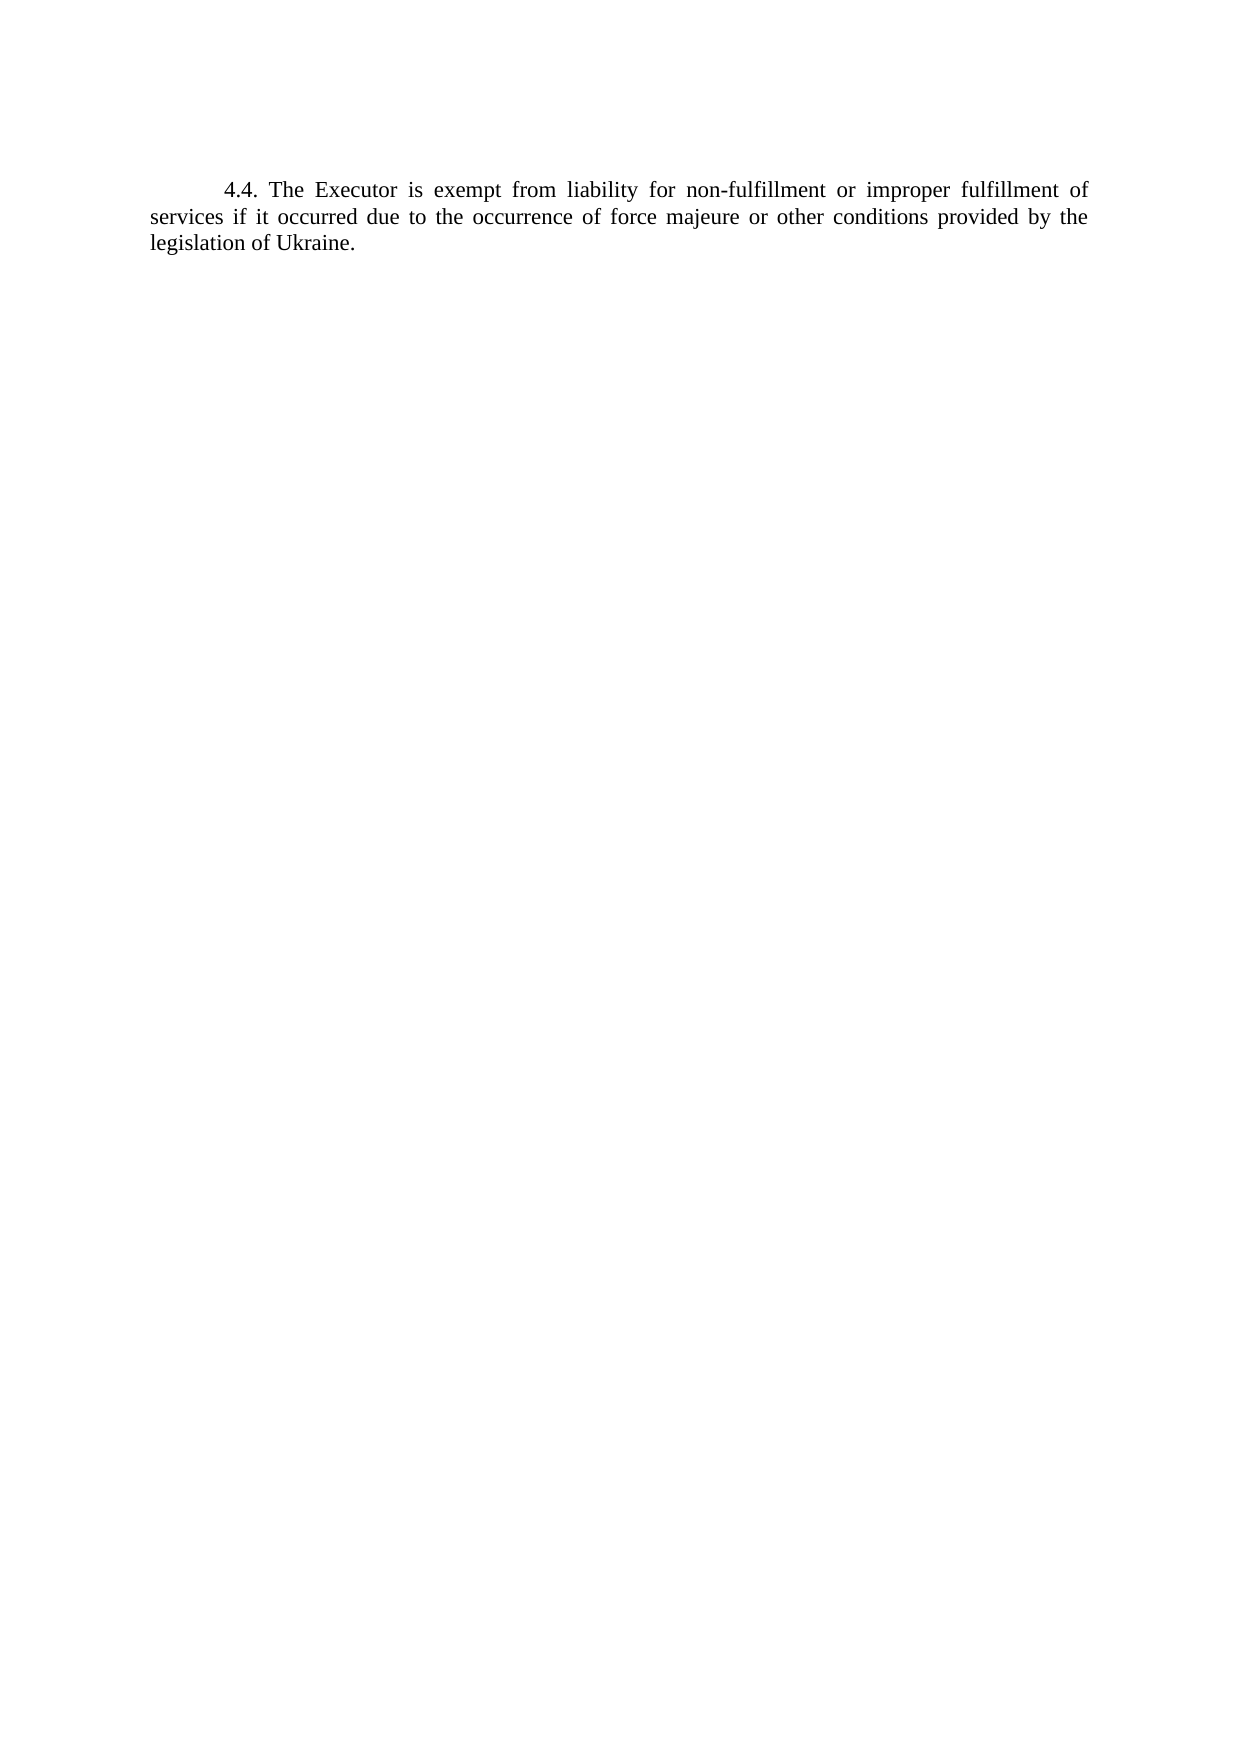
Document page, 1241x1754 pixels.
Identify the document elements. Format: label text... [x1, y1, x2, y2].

text 4.4. The Executor is exempt from liability for non-fulfillment or improper fulfillment of services if it occurred due to the occurrence of force majeure or other conditions provided by the legislation of Ukraine. [150, 176, 1090, 255]
